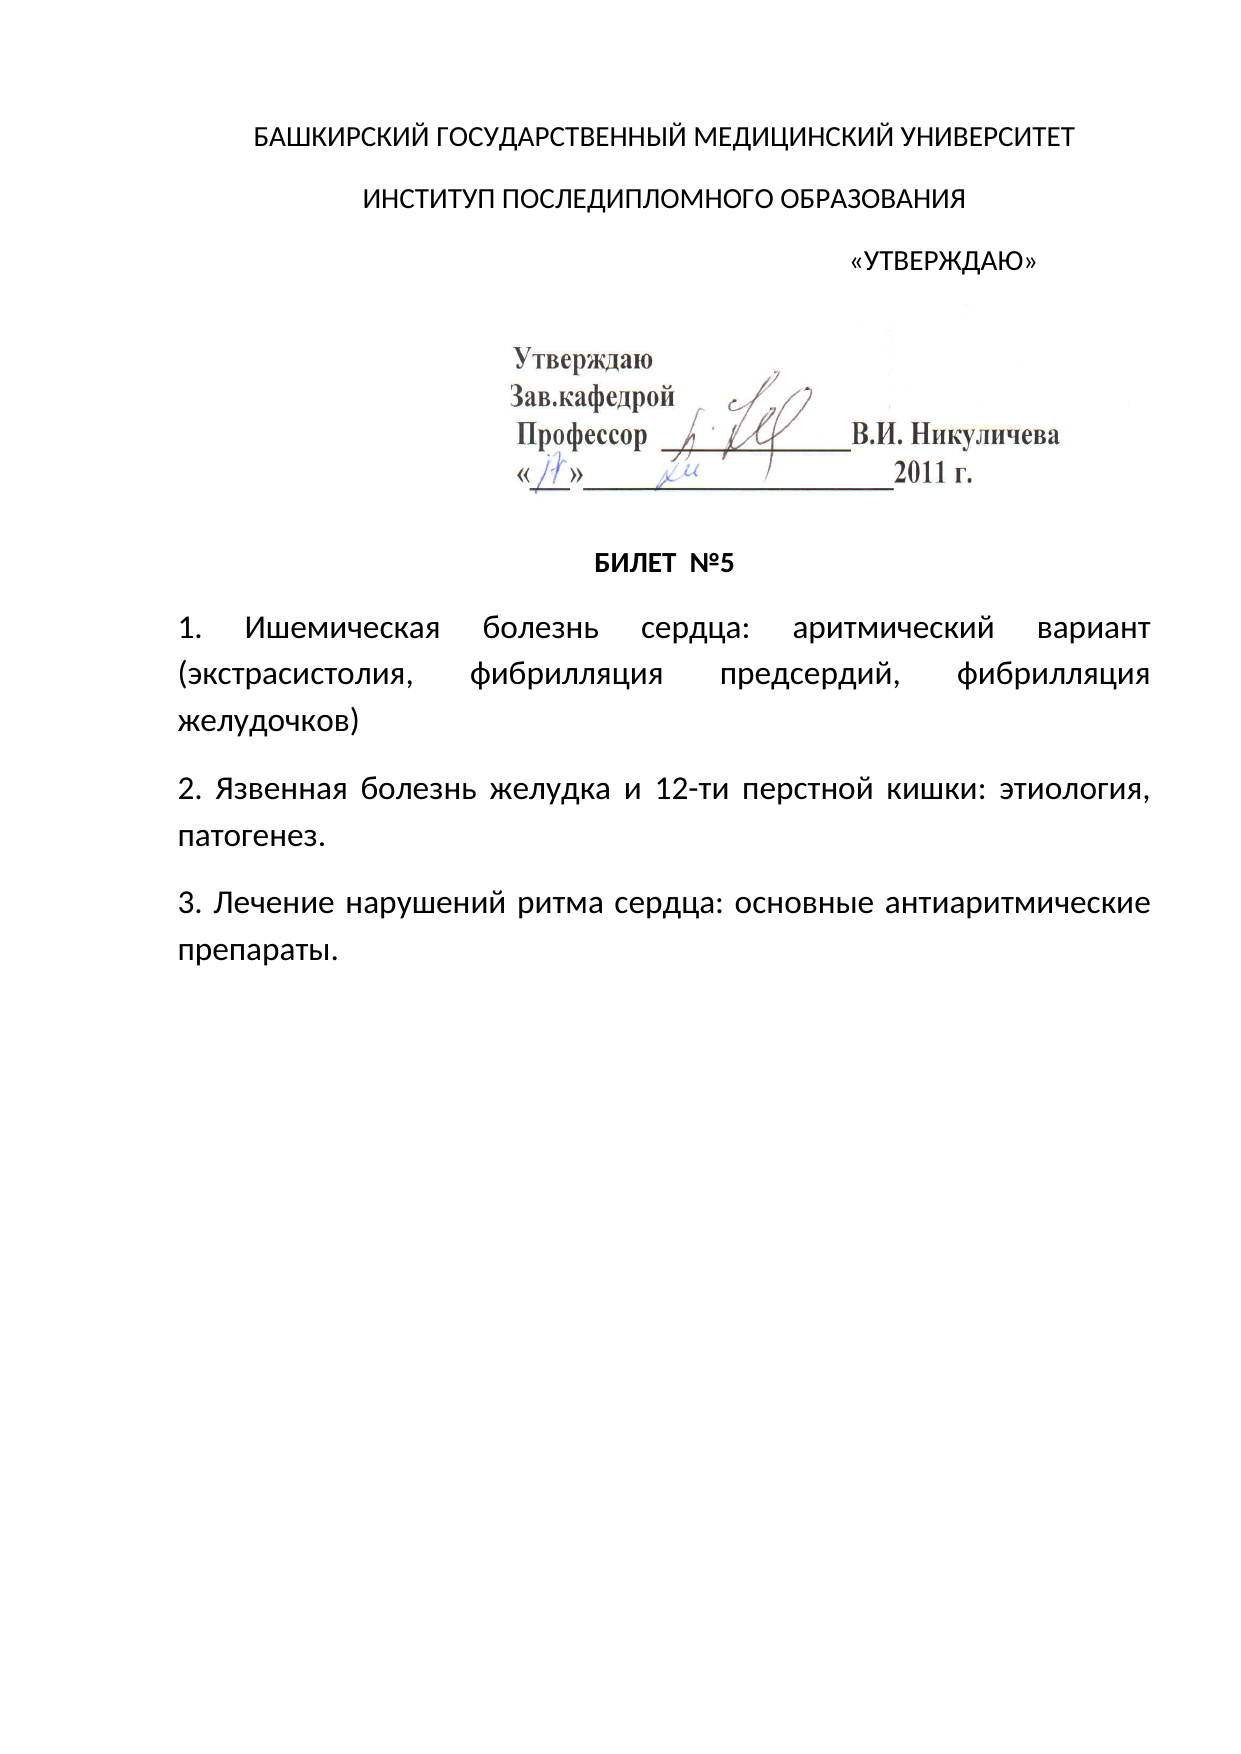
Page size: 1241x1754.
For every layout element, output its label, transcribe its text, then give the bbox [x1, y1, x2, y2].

text БИЛЕТ №5 [177, 544, 1152, 579]
text 2. Язвенная болезнь желудка и 12-ти перстной кишки: этиология, патогенез. [177, 767, 1152, 854]
text БАШКИРСКИЙ ГОСУДАРСТВЕННЫЙ МЕДИЦИНСКИЙ УНИВЕРСИТЕТ [177, 118, 1152, 154]
text 1. Ишемическая болезнь сердца: аритмический вариант (экстрасистолия, фибрилляция предсердий, фибрилляция желудочков) [177, 606, 1152, 740]
text 3. Лечение нарушений ритма сердца: основные антиаритмические препараты. [177, 881, 1152, 969]
text ИНСТИТУП ПОСЛЕДИПЛОМНОГО ОБРАЗОВАНИЯ [177, 180, 1152, 216]
picture [421, 303, 1152, 519]
text «УТВЕРЖДАЮ» [177, 242, 1152, 277]
